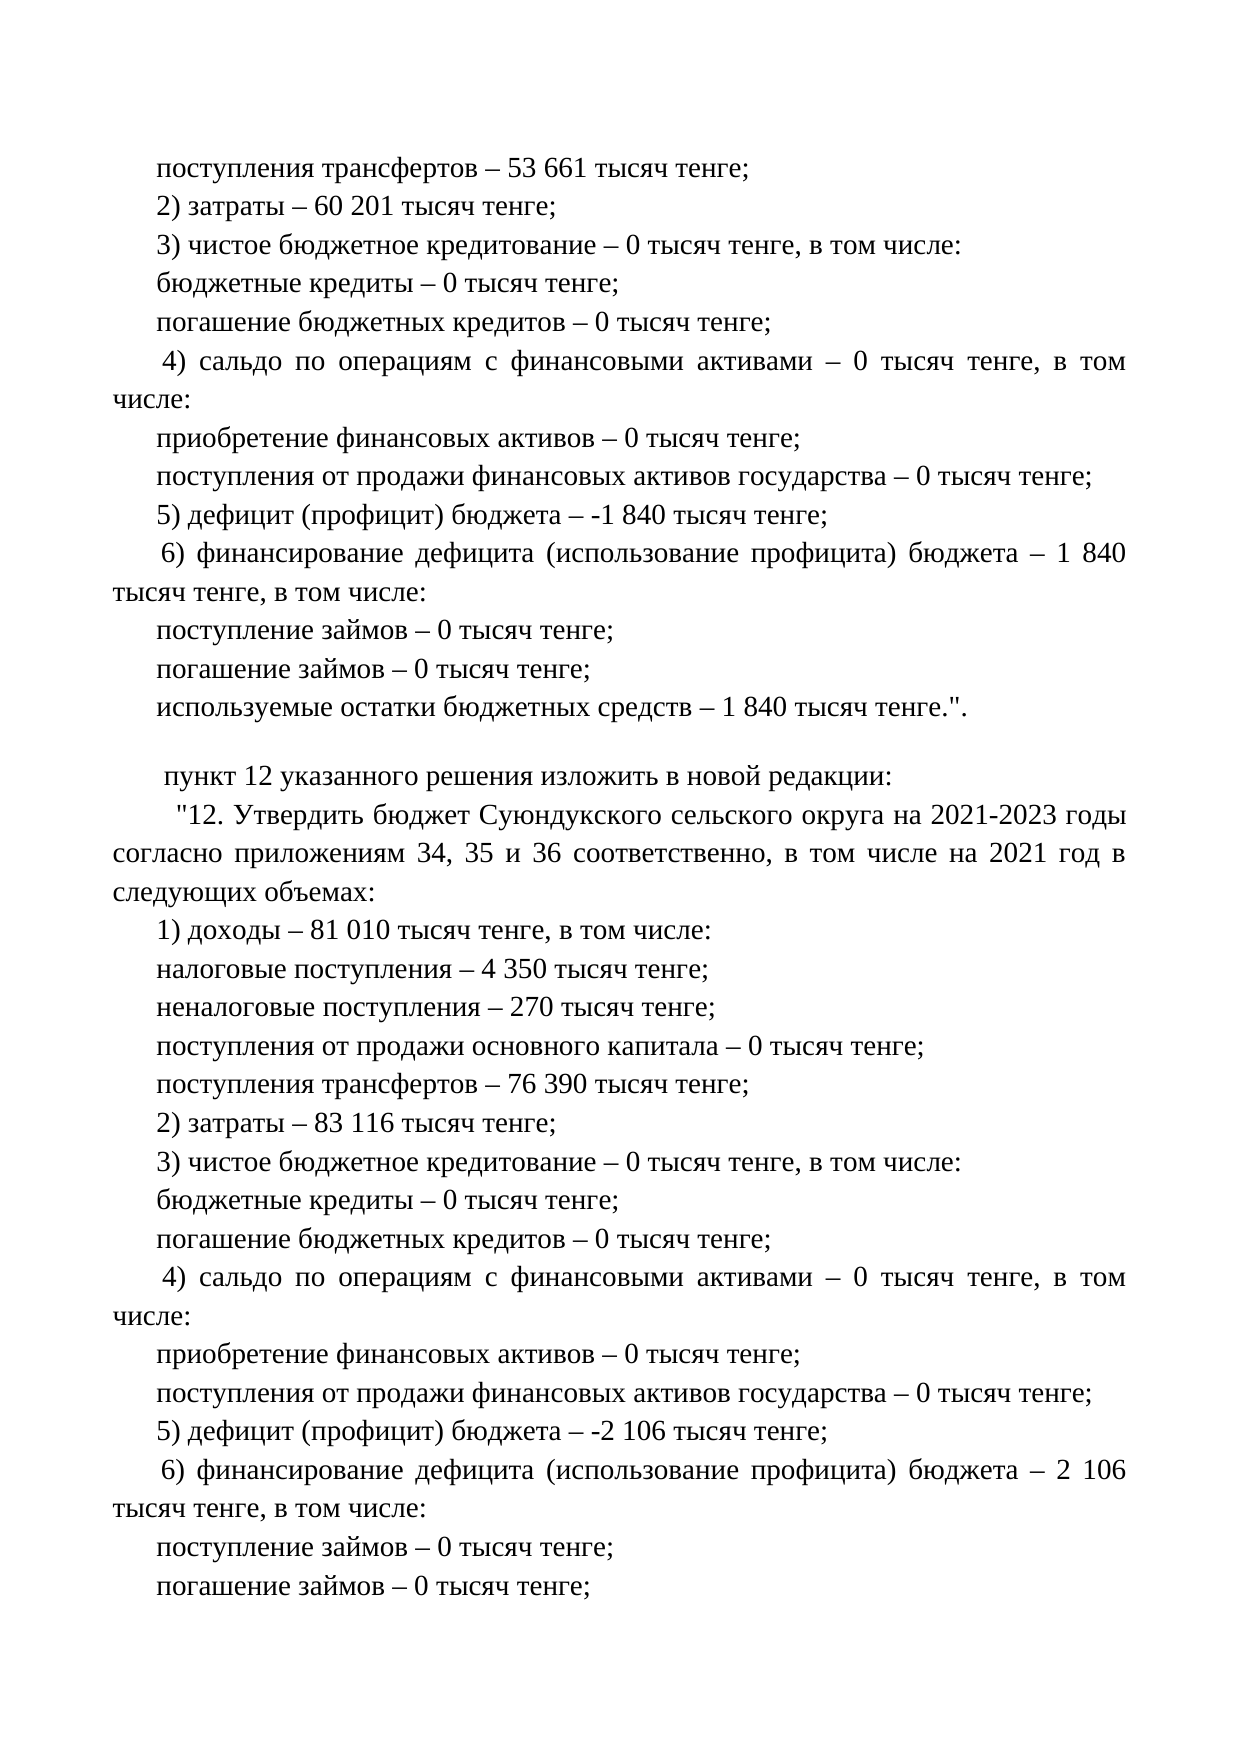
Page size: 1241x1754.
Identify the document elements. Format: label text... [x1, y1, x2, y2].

text неналоговые поступления – 270 тысяч тенге; [112, 989, 1128, 1023]
text 4) сальдо по операциям с финансовыми активами – 0 тысяч тенге, в том числе: [112, 1259, 1128, 1331]
text 3) чистое бюджетное кредитование – 0 тысяч тенге, в том числе: [112, 1144, 1128, 1177]
text налоговые поступления – 4 350 тысяч тенге; [112, 951, 1128, 984]
text погашение займов – 0 тысяч тенге; [112, 651, 1128, 684]
text поступление займов – 0 тысяч тенге; [112, 1529, 1128, 1563]
text поступление займов – 0 тысяч тенге; [112, 612, 1128, 646]
text погашение бюджетных кредитов – 0 тысяч тенге; [112, 1221, 1128, 1254]
text 3) чистое бюджетное кредитование – 0 тысяч тенге, в том числе: [112, 227, 1128, 261]
text "12. Утвердить бюджет Суюндукского сельского округа на 2021-2023 годы согласно приложениям 34, 35 и 36 соответственно, в том числе на 2021 год в следующих объемах: [112, 797, 1128, 907]
text 5) дефицит (профицит) бюджета – -1 840 тысяч тенге; [112, 497, 1128, 530]
text 5) дефицит (профицит) бюджета – -2 106 тысяч тенге; [112, 1413, 1128, 1447]
text поступления трансфертов – 76 390 тысяч тенге; [112, 1067, 1128, 1100]
text 6) финансирование дефицита (использование профицита) бюджета – 1 840 тысяч тенге, в том числе: [112, 535, 1128, 607]
text поступления трансфертов – 53 661 тысяч тенге; [112, 150, 1128, 183]
text погашение займов – 0 тысяч тенге; [112, 1568, 1128, 1601]
text пункт 12 указанного решения изложить в новой редакции: [112, 758, 1128, 792]
text поступления от продажи финансовых активов государства – 0 тысяч тенге; [112, 458, 1128, 492]
text приобретение финансовых активов – 0 тысяч тенге; [112, 1336, 1128, 1370]
text 2) затраты – 83 116 тысяч тенге; [112, 1105, 1128, 1139]
text 4) сальдо по операциям с финансовыми активами – 0 тысяч тенге, в том числе: [112, 343, 1128, 415]
text погашение бюджетных кредитов – 0 тысяч тенге; [112, 304, 1128, 338]
text используемые остатки бюджетных средств – 1 840 тысяч тенге.". [112, 689, 1128, 723]
text 1) доходы – 81 010 тысяч тенге, в том числе: [112, 912, 1128, 946]
text поступления от продажи основного капитала – 0 тысяч тенге; [112, 1028, 1128, 1062]
text бюджетные кредиты – 0 тысяч тенге; [112, 1182, 1128, 1216]
text бюджетные кредиты – 0 тысяч тенге; [112, 266, 1128, 299]
text приобретение финансовых активов – 0 тысяч тенге; [112, 420, 1128, 453]
text 6) финансирование дефицита (использование профицита) бюджета – 2 106 тысяч тенге, в том числе: [112, 1452, 1128, 1524]
text 2) затраты – 60 201 тысяч тенге; [112, 188, 1128, 222]
text поступления от продажи финансовых активов государства – 0 тысяч тенге; [112, 1375, 1128, 1408]
